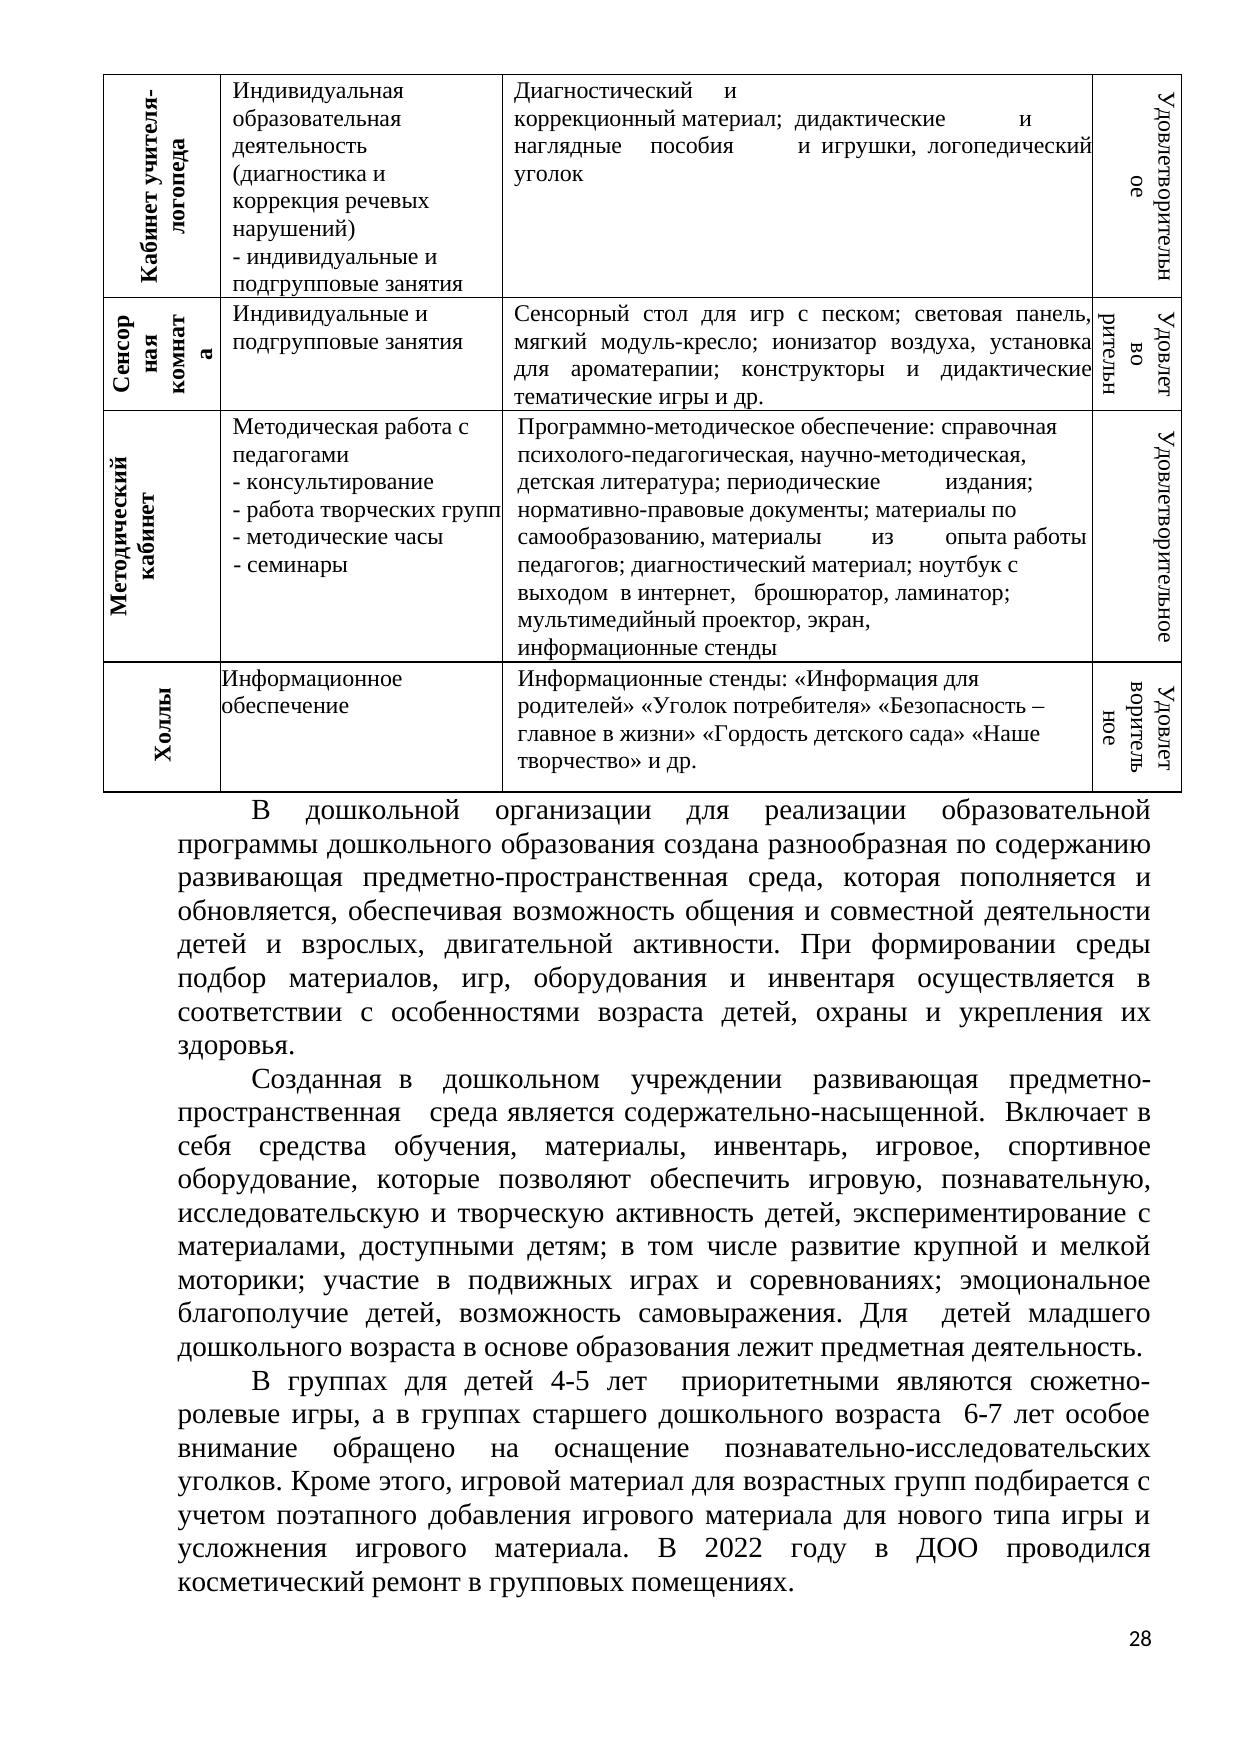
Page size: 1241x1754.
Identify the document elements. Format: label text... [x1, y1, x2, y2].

table_cell Удовлетворительное [1093, 411, 1181, 661]
text В дошкольной организации для реализации образовательной программы дошкольного образования создана разнообразная по содержанию развивающая предметно-пространственная среда, которая пополняется и обновляется, обеспечивая возможность общения и совместной деятельности детей и взрослых, двигательной активности. При формировании среды подбор материалов, игр, оборудования и инвентаря осуществляется в соответствии с особенностями возраста детей, охраны и укрепления их здоровья. [177, 793, 1152, 1061]
table_cell Информационное обеспечение [221, 663, 502, 791]
table_cell Методический кабинет [104, 411, 220, 661]
table_cell Удовлетво рительное [1093, 298, 1181, 410]
table_cell Удовлетворительное [1093, 75, 1181, 297]
table_cell Сенсорная комната [104, 298, 220, 410]
table_cell Удовлет воритель ное [1093, 663, 1181, 791]
text В группах для детей 4-5 лет приоритетными являются сюжетно-ролевые игры, а в группах старшего дошкольного возраста 6-7 лет особое внимание обращено на оснащение познавательно-исследовательских уголков. Кроме этого, игровой материал для возрастных групп подбирается с учетом поэтапного добавления игрового материала для нового типа игры и усложнения игрового материала. В 2022 году в ДОО проводился косметический ремонт в групповых помещениях. [177, 1363, 1152, 1597]
table_cell Информационные стенды: «Информация для родителей» «Уголок потребителя» «Безопасность – главное в жизни» «Гордость детского сада» «Наше творчество» и др. [503, 663, 1092, 791]
table_cell Холлы [104, 663, 220, 791]
text Созданная в дошкольном учреждении развивающая предметно-пространственная среда является содержательно-насыщенной. Включает в себя средства обучения, материалы, инвентарь, игровое, спортивное оборудование, которые позволяют обеспечить игровую, познавательную, исследовательскую и творческую активность детей, экспериментирование с материалами, доступными детям; в том числе развитие крупной и мелкой моторики; участие в подвижных играх и соревнованиях; эмоциональное благополучие детей, возможность самовыражения. Для детей младшего дошкольного возраста в основе образования лежит предметная деятельность. [177, 1061, 1152, 1363]
table_cell Индивидуальная образовательная деятельность (диагностика и коррекция речевых нарушений) - индивидуальные и подгрупповые занятия [221, 75, 502, 297]
table_cell Программно-методическое обеспечение: справочная психолого-педагогическая, научно-методическая, детская литература; периодические издания; нормативно-правовые документы; материалы по самообразованию, материалы из опыта работы педагогов; диагностический материал; ноутбук с выходом в интернет, брошюратор, ламинатор; мультимедийный проектор, экран, информационные стенды [503, 411, 1092, 661]
table_cell Сенсорный стол для игр с песком; световая панель, мягкий модуль-кресло; ионизатор воздуха, установка для ароматерапии; конструкторы и дидактические тематические игры и др. [503, 298, 1092, 410]
table_cell Диагностический и коррекционный материал; дидактические и наглядные пособия и игрушки, логопедический уголок [503, 75, 1092, 297]
table_cell Методическая работа с педагогами - консультирование - работа творческих групп - методические часы - семинары [221, 411, 502, 661]
table_cell Индивидуальные и подгрупповые занятия [221, 298, 502, 410]
table_cell Кабинет учителя-логопеда [104, 75, 220, 297]
